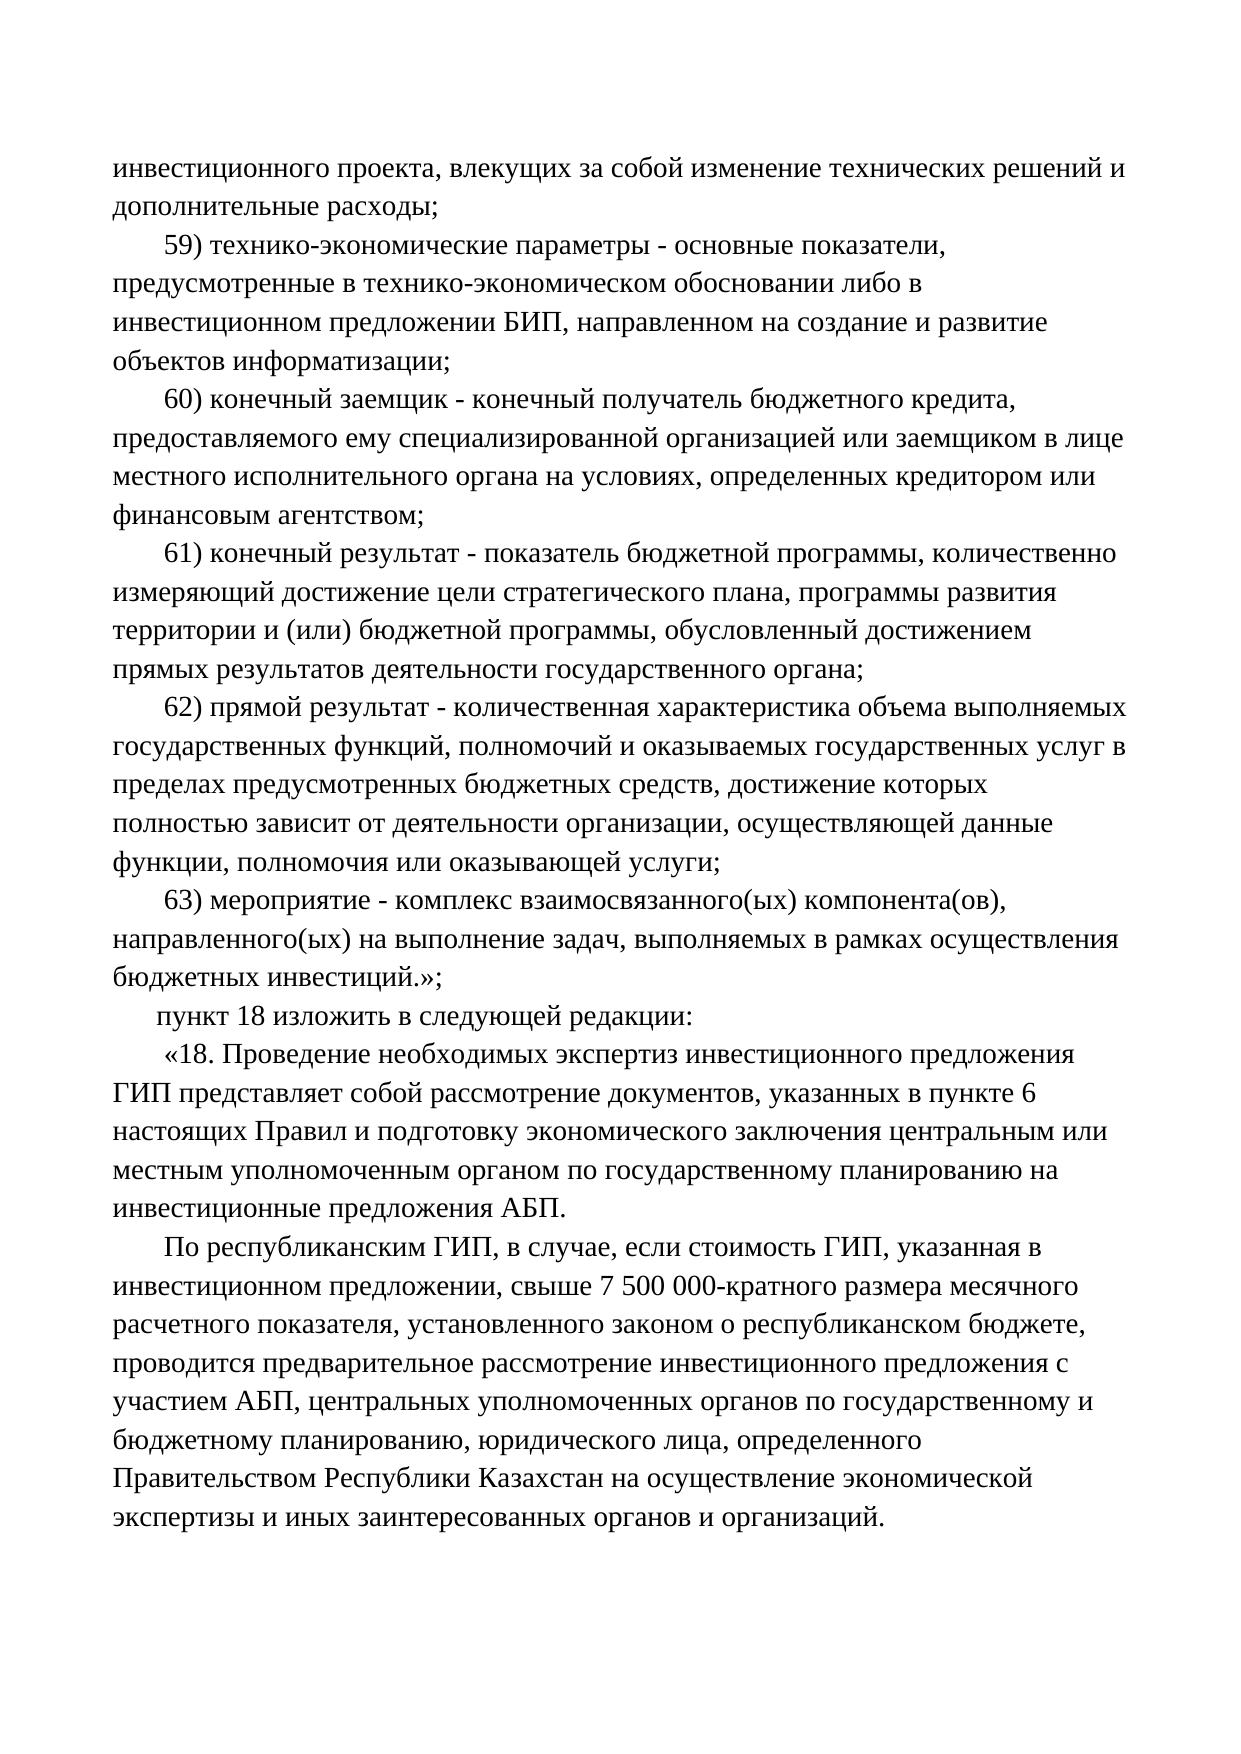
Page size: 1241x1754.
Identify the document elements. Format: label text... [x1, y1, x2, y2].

text 59) технико-экономические параметры - основные показатели, предусмотренные в технико-экономическом обосновании либо в инвестиционном предложении БИП, направленном на создание и развитие объектов информатизации; [112, 227, 1128, 376]
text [112, 150, 1128, 222]
text 63) мероприятие - комплекс взаимосвязанного(ых) компонента(ов), направленного(ых) на выполнение задач, выполняемых в рамках осуществления бюджетных инвестиций.»; [112, 882, 1128, 993]
text По республиканским ГИП, в случае, если стоимость ГИП, указанная в инвестиционном предложении, свыше 7 500 000-кратного размера месячного расчетного показателя, установленного законом о республиканском бюджете, проводится предварительное рассмотрение инвестиционного предложения с участием AБП, центральных уполномоченных органов по государственному и бюджетному планированию, юридического лица, определенного Правительством Республики Казахстан на осуществление экономической экспертизы и иных заинтересованных органов и организаций. [112, 1229, 1128, 1532]
text 60) конечный заемщик - конечный получатель бюджетного кредита, предоставляемого ему специализированной организацией или заемщиком в лице местного исполнительного органа на условиях, определенных кредитором или финансовым агентством; [112, 381, 1128, 530]
text 62) прямой результат - количественная характеристика объема выполняемых государственных функций, полномочий и оказываемых государственных услуг в пределах предусмотренных бюджетных средств, достижение которых полностью зависит от деятельности организации, осуществляющей данные функции, полномочия или оказывающей услуги; [112, 689, 1128, 877]
text «18. Проведение необходимых экспертиз инвестиционного предложения ГИП представляет собой рассмотрение документов, указанных в пункте 6 настоящих Правил и подготовку экономического заключения центральным или местным уполномоченным органом по государственному планированию на инвестиционные предложения AБП. [112, 1036, 1128, 1224]
text пункт 18 изложить в следующей редакции: [112, 998, 1128, 1031]
text 61) конечный результат - показатель бюджетной программы, количественно измеряющий достижение цели стратегического плана, программы развития территории и (или) бюджетной программы, обусловленный достижением прямых результатов деятельности государственного органа; [112, 535, 1128, 684]
